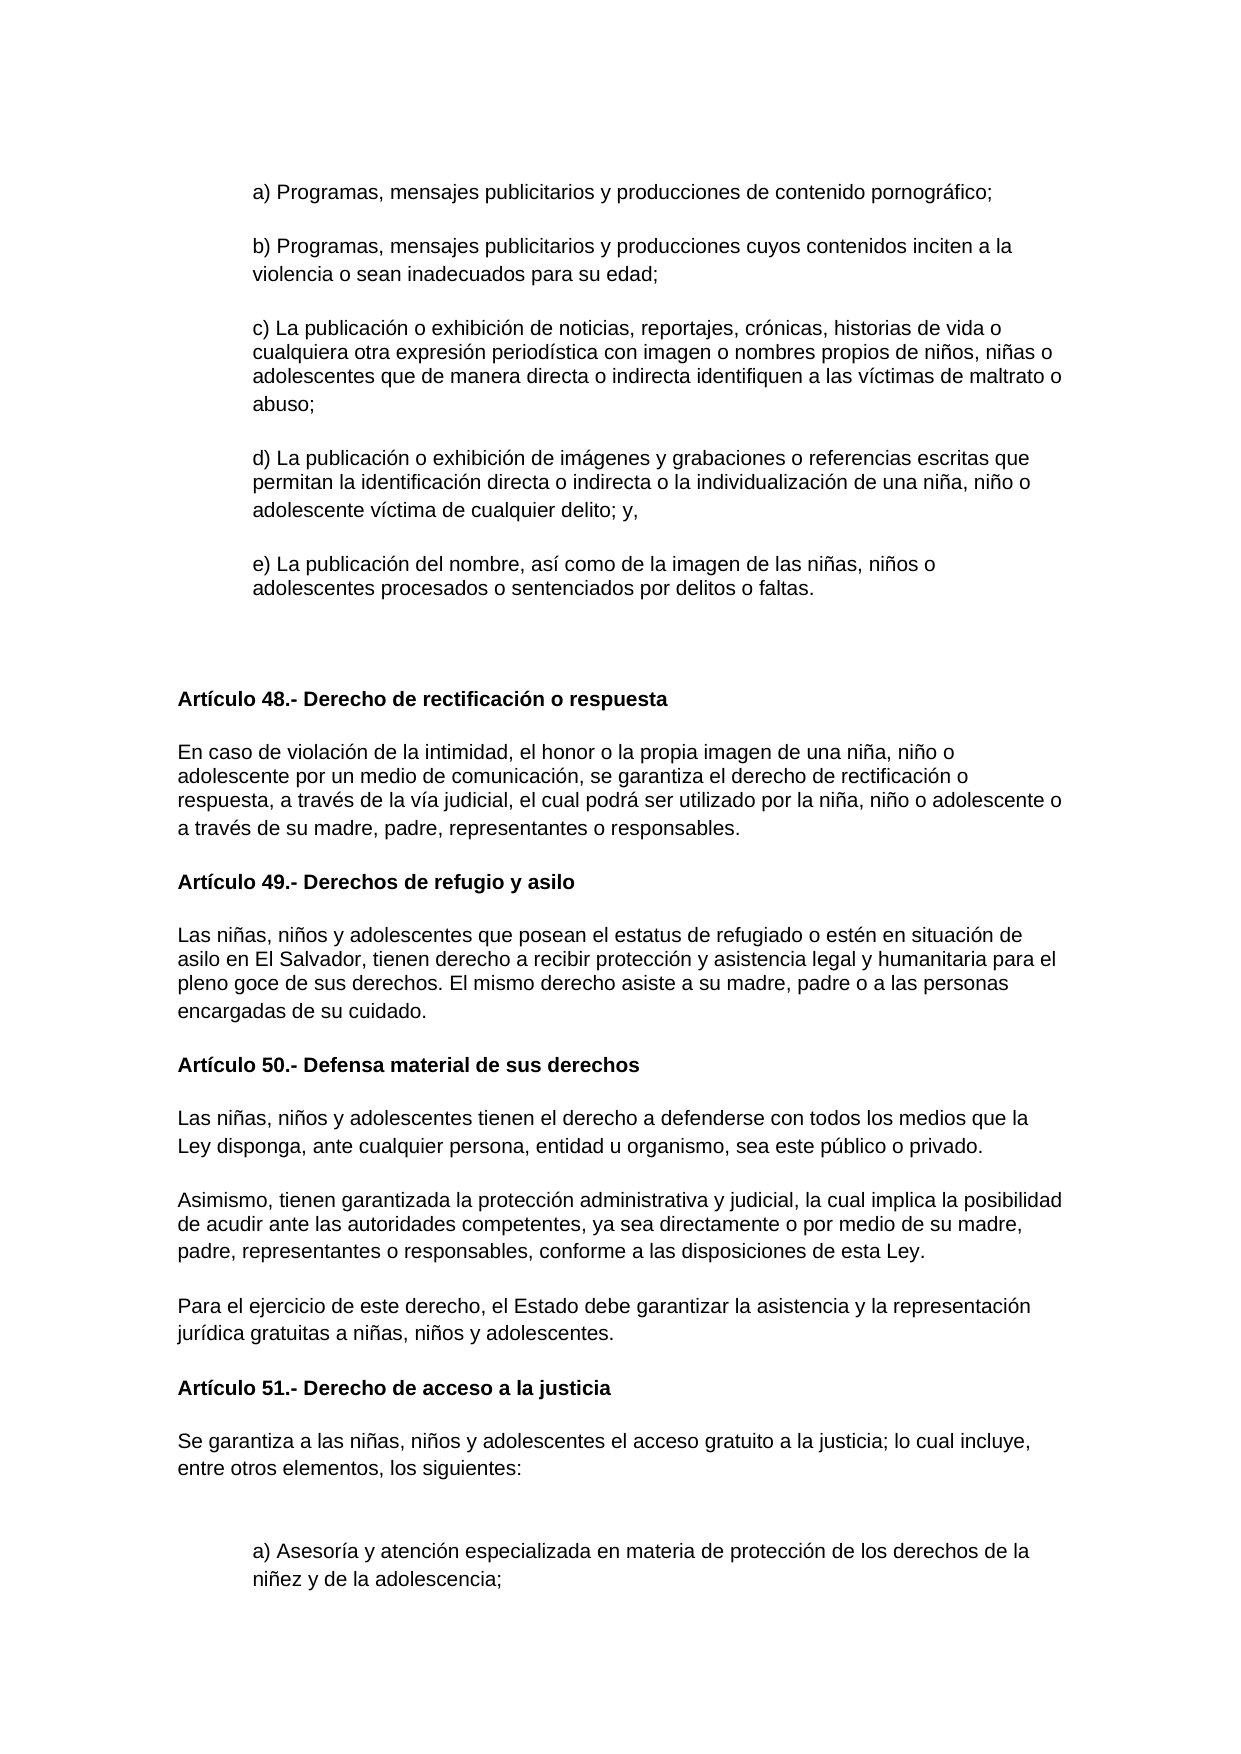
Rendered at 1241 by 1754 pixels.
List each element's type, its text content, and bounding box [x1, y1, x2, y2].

text a) Programas, mensajes publicitarios y producciones de contenido pornográfico; [252, 148, 1063, 205]
text c) La publicación o exhibición de noticias, reportajes, crónicas, historias de vida o cualquiera otra expresión periodística con imagen o nombres propios de niños, niñas o adolescentes que de manera directa o indirecta identifiquen a las víctimas de maltrato o abuso; [252, 316, 1063, 417]
text d) La publicación o exhibición de imágenes y grabaciones o referencias escritas que permitan la identificación directa o indirecta o la individualización de una niña, niño o adolescente víctima de cualquier delito; y, [252, 446, 1063, 523]
text Las niñas, niños y adolescentes tienen el derecho a defenderse con todos los medios que la Ley disponga, ante cualquier persona, entidad u organismo, sea este público o privado. [177, 1106, 1063, 1158]
text Las niñas, niños y adolescentes que posean el estatus de refugiado o estén en situación de asilo en El Salvador, tienen derecho a recibir protección y asistencia legal y humanitaria para el pleno goce de sus derechos. El mismo derecho asiste a su madre, padre o a las personas encargadas de su cuidado. [177, 923, 1063, 1023]
text Asimismo, tienen garantizada la protección administrativa y judicial, la cual implica la posibilidad de acudir ante las autoridades competentes, ya sea directamente o por medio de su madre, padre, representantes o responsables, conforme a las disposiciones de esta Ley. [177, 1188, 1063, 1264]
text Artículo 51.- Derecho de acceso a la justicia [177, 1375, 1063, 1399]
text Artículo 50.- Defensa material de sus derechos [177, 1053, 1063, 1077]
text Artículo 49.- Derechos de refugio y asilo [177, 870, 1063, 894]
text Se garantiza a las niñas, niños y adolescentes el acceso gratuito a la justicia; lo cual incluye, entre otros elementos, los siguientes: [177, 1428, 1063, 1481]
text e) La publicación del nombre, así como de la imagen de las niñas, niños o adolescentes procesados o sentenciados por delitos o faltas. [252, 552, 1063, 600]
text Para el ejercicio de este derecho, el Estado debe garantizar la asistencia y la representación jurídica gratuitas a niñas, niños y adolescentes. [177, 1293, 1063, 1346]
text b) Programas, mensajes publicitarios y producciones cuyos contenidos inciten a la violencia o sean inadecuados para su edad; [252, 234, 1063, 287]
text En caso de violación de la intimidad, el honor o la propia imagen de una niña, niño o adolescente por un medio de comunicación, se garantiza el derecho de rectificación o respuesta, a través de la vía judicial, el cual podrá ser utilizado por la niña, niño o adolescente o a través de su madre, padre, representantes o responsables. [177, 740, 1063, 841]
text a) Asesoría y atención especializada en materia de protección de los derechos de la niñez y de la adolescencia; [252, 1510, 1063, 1592]
text Artículo 48.- Derecho de rectificación o respuesta [177, 687, 1063, 711]
